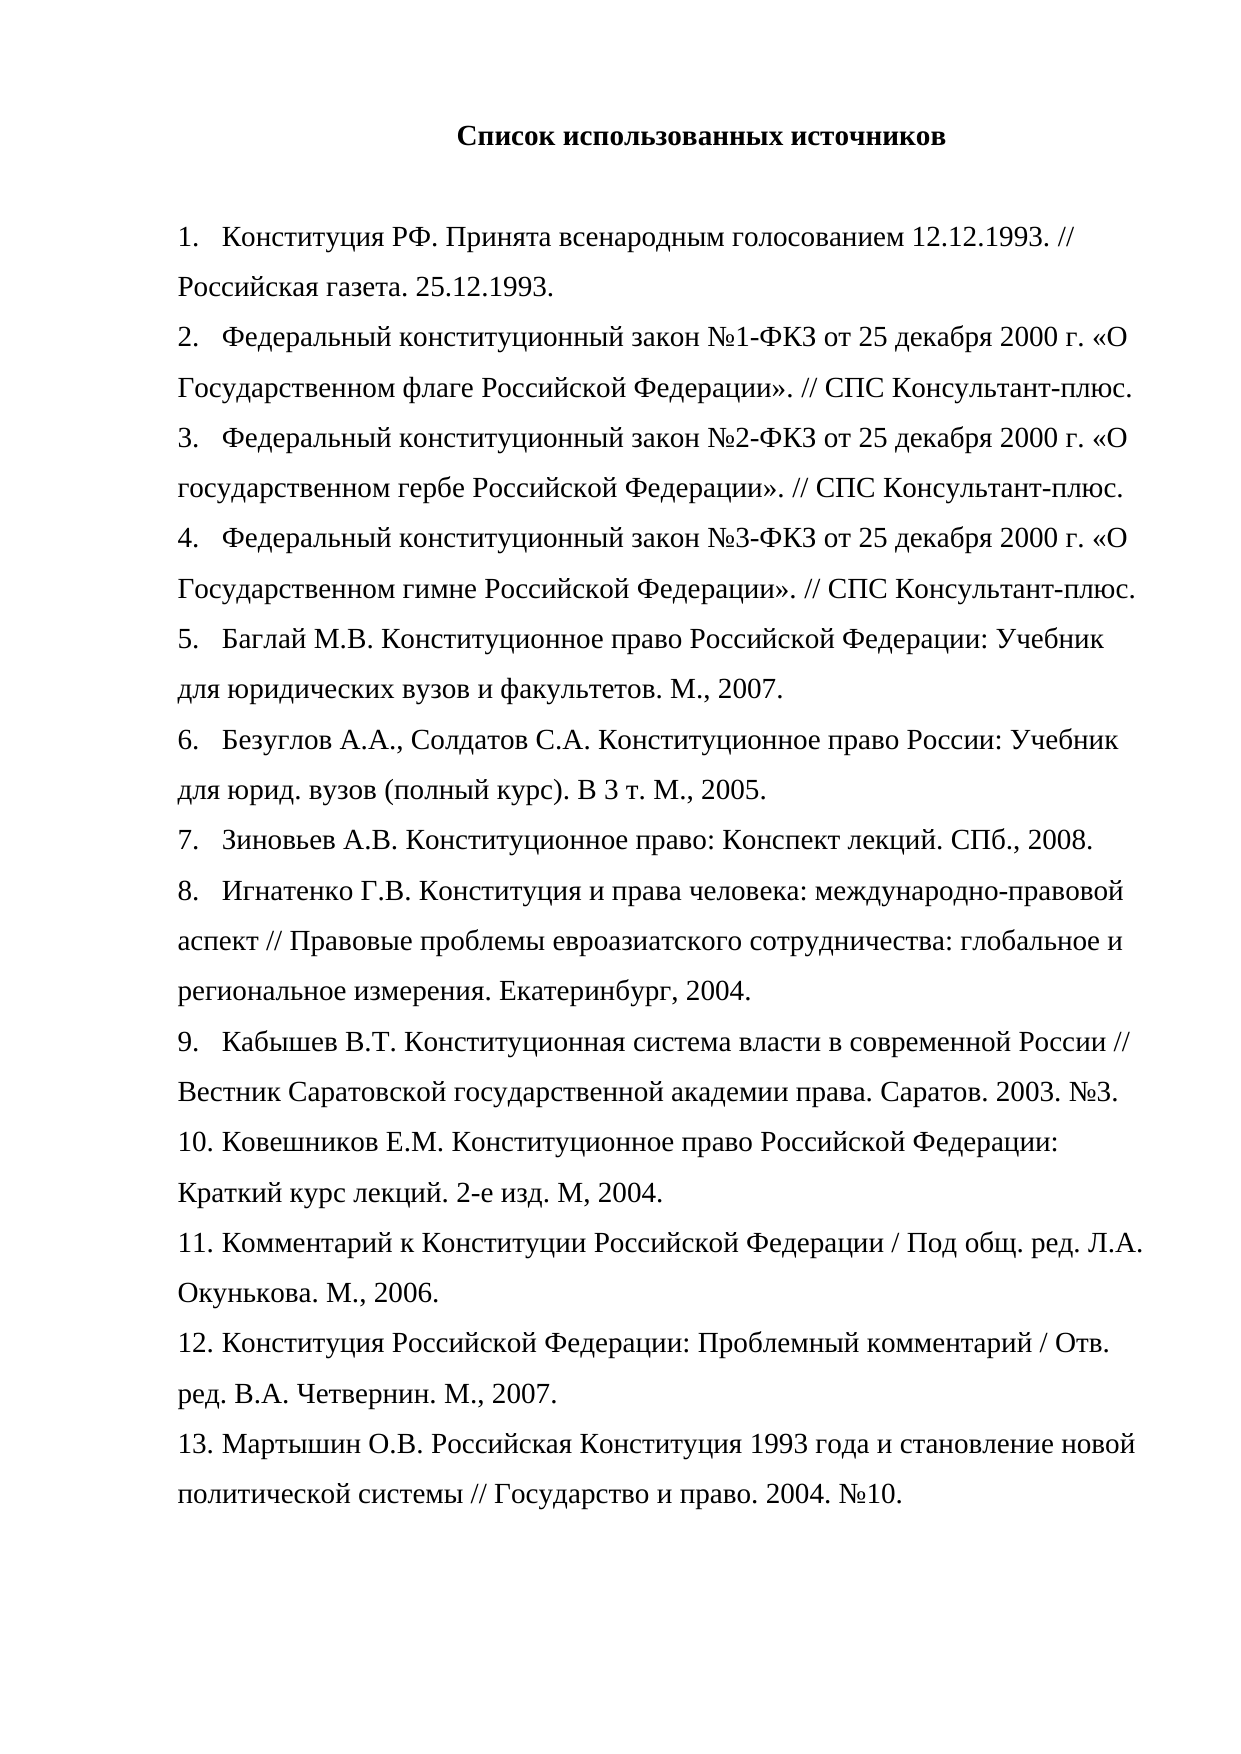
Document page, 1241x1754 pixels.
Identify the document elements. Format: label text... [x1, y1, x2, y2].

list Игнатенко Г.В. Конституция и права человека: международно-правовой аспект // Правовые проблемы евроазиатского сотрудничества: глобальное и региональное измерения. Екатеринбург, 2004. [177, 873, 1152, 1007]
list Конституция Российской Федерации: Проблемный комментарий / Отв. ред. В.А. Четвернин. М., 2007. [177, 1326, 1152, 1409]
list Федеральный конституционный закон №2-ФКЗ от 25 декабря 2000 г. «О государственном гербе Российской Федерации». // СПС Консультант-плюс. [177, 420, 1152, 504]
list Баглай М.В. Конституционное право Российской Федерации: Учебник для юридических вузов и факультетов. М., 2007. [177, 621, 1152, 705]
list Федеральный конституционный закон №3-ФКЗ от 25 декабря 2000 г. «О Государственном гимне Российской Федерации». // СПС Консультант-плюс. [177, 521, 1152, 604]
list Мартышин О.В. Российская Конституция 1993 года и становление новой политической системы // Государство и право. 2004. №10. [177, 1426, 1152, 1510]
list Безуглов А.А., Солдатов С.А. Конституционное право России: Учебник для юрид. вузов (полный курс). В 3 т. М., 2005. [177, 722, 1152, 806]
list Конституция РФ. Принята всенародным голосованием 12.12.1993. // Российская газета. 25.12.1993. [177, 219, 1152, 303]
text Список использованных источников [177, 118, 1152, 152]
list Федеральный конституционный закон №1-ФКЗ от 25 декабря 2000 г. «О Государственном флаге Российской Федерации». // СПС Консультант-плюс. [177, 319, 1152, 403]
list Кабышев В.Т. Конституционная система власти в современной России // Вестник Саратовской государственной академии права. Саратов. 2003. №3. [177, 1024, 1152, 1108]
list Зиновьев А.В. Конституционное право: Конспект лекций. СПб., 2008. [177, 822, 1152, 856]
list Комментарий к Конституции Российской Федерации / Под общ. ред. Л.А. Окунькова. М., 2006. [177, 1225, 1152, 1309]
list Ковешников Е.М. Конституционное право Российской Федерации: Краткий курс лекций. 2-е изд. М, 2004. [177, 1124, 1152, 1208]
